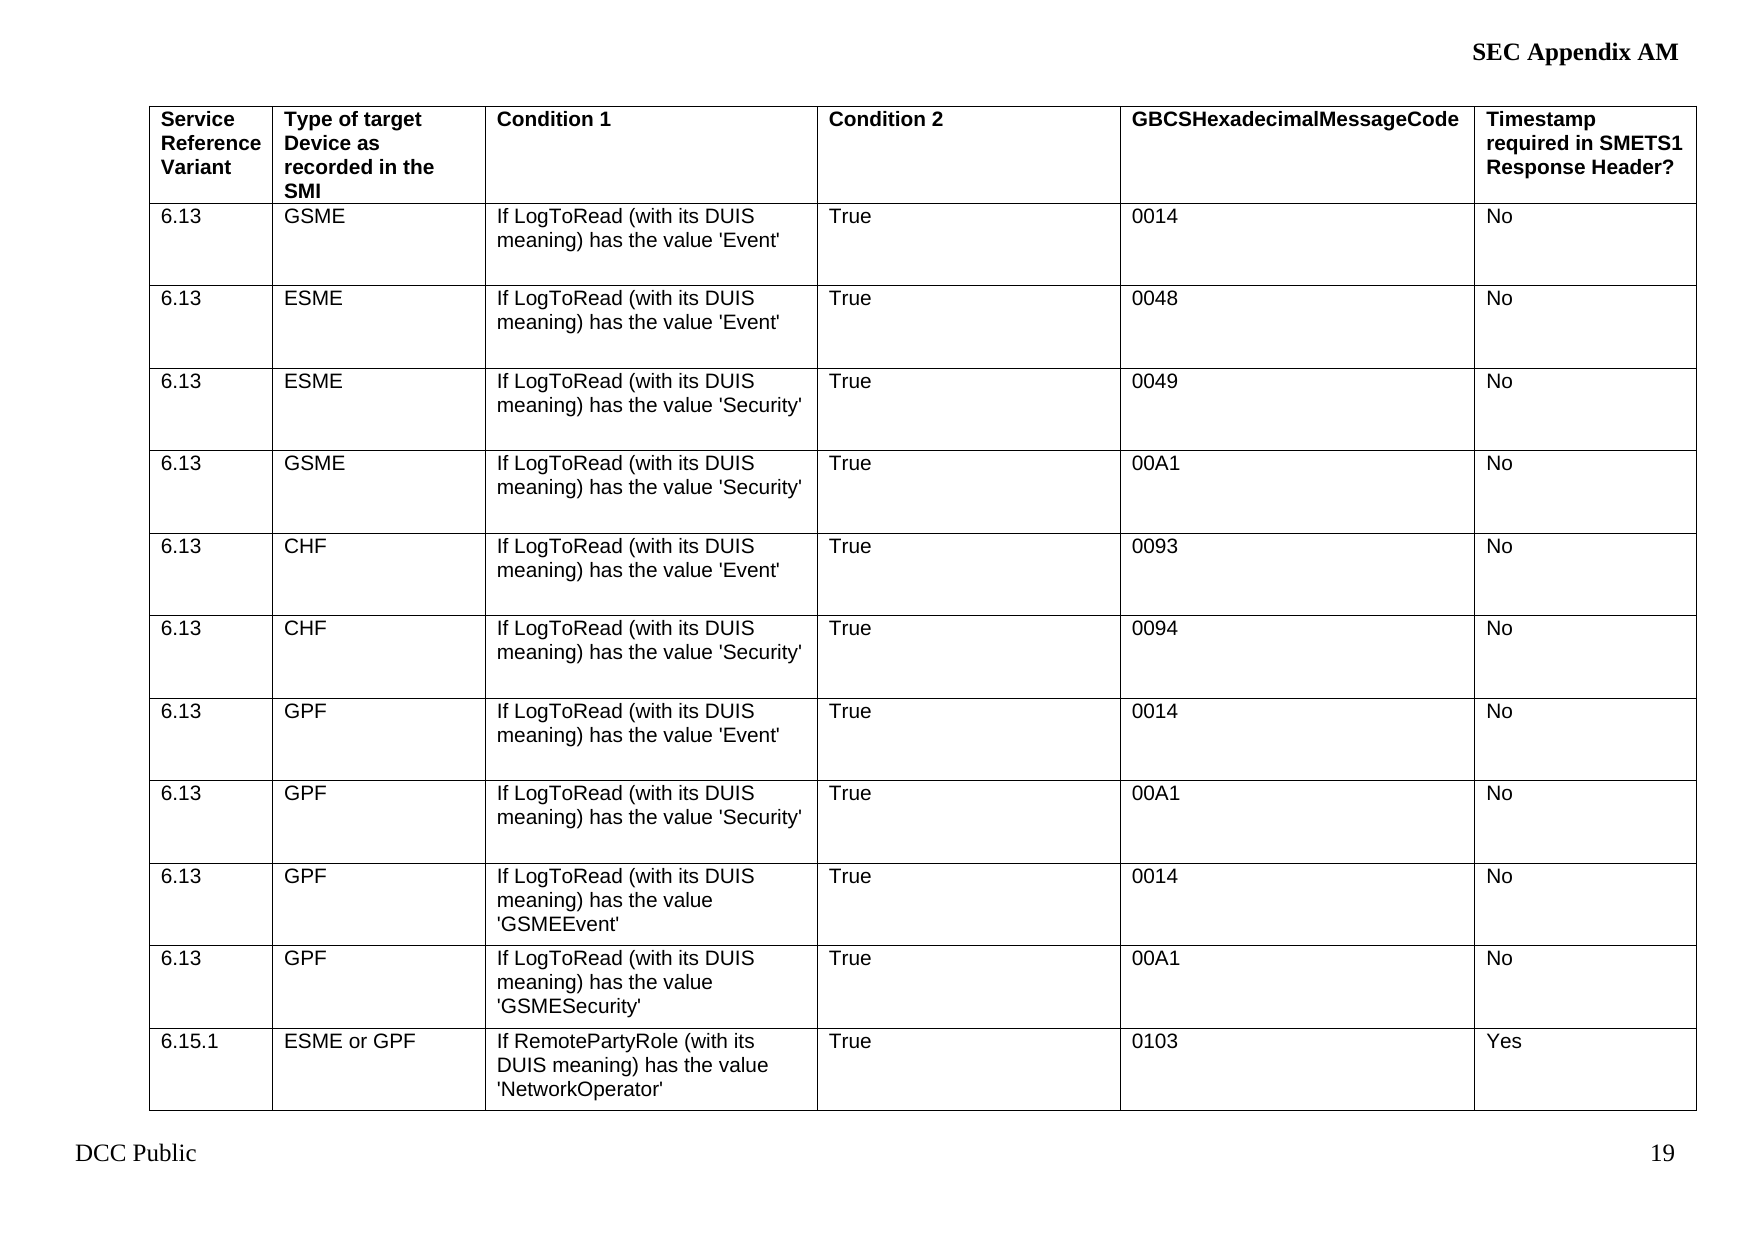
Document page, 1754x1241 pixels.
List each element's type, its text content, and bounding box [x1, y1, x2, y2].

table_cell 6.13 [150, 946, 272, 1027]
table_cell No [1475, 534, 1696, 615]
table_cell No [1475, 781, 1696, 862]
table_cell No [1475, 451, 1696, 532]
table_cell No [1475, 946, 1696, 1027]
table_cell If RemotePartyRole (with its DUIS meaning) has the value 'NetworkOperator' [486, 1029, 817, 1110]
table_cell No [1475, 616, 1696, 697]
table_header Condition 2 [818, 107, 1120, 202]
table_cell If LogToRead (with its DUIS meaning) has the value 'GSMESecurity' [486, 946, 817, 1027]
table_cell True [818, 1029, 1120, 1110]
table_cell GPF [273, 781, 485, 862]
table_cell If LogToRead (with its DUIS meaning) has the value 'Security' [486, 616, 817, 697]
table_cell 6.13 [150, 864, 272, 945]
table_cell If LogToRead (with its DUIS meaning) has the value 'Security' [486, 369, 817, 450]
table_cell 00A1 [1121, 781, 1474, 862]
table_header Type of target Device as recorded in the SMI [273, 107, 485, 202]
table_cell If LogToRead (with its DUIS meaning) has the value 'Event' [486, 286, 817, 367]
table_cell GPF [273, 946, 485, 1027]
table_cell 6.13 [150, 534, 272, 615]
table_cell 0093 [1121, 534, 1474, 615]
table_cell No [1475, 864, 1696, 945]
table_cell ESME [273, 286, 485, 367]
table_cell True [818, 616, 1120, 697]
table_cell 6.13 [150, 699, 272, 780]
table_header Service Reference Variant [150, 107, 272, 202]
table_cell 00A1 [1121, 946, 1474, 1027]
table_cell 6.13 [150, 616, 272, 697]
table_cell If LogToRead (with its DUIS meaning) has the value 'GSMEEvent' [486, 864, 817, 945]
table_cell ESME or GPF [273, 1029, 485, 1110]
table_cell 0094 [1121, 616, 1474, 697]
table_cell 0014 [1121, 864, 1474, 945]
table_cell GPF [273, 699, 485, 780]
table_cell If LogToRead (with its DUIS meaning) has the value 'Event' [486, 204, 817, 285]
table_cell No [1475, 286, 1696, 367]
table_cell True [818, 946, 1120, 1027]
table_cell 6.13 [150, 369, 272, 450]
table_cell 0014 [1121, 699, 1474, 780]
table_cell No [1475, 369, 1696, 450]
table_header Condition 1 [486, 107, 817, 202]
table_cell True [818, 864, 1120, 945]
table_header Timestamp required in SMETS1 Response Header? [1475, 107, 1696, 202]
table_cell 6.13 [150, 781, 272, 862]
table_header GBCSHexadecimalMessageCode [1121, 107, 1474, 202]
table_cell No [1475, 204, 1696, 285]
table_cell 6.13 [150, 451, 272, 532]
table_cell ESME [273, 369, 485, 450]
table_cell CHF [273, 534, 485, 615]
table_cell True [818, 286, 1120, 367]
table_cell 0103 [1121, 1029, 1474, 1110]
table_cell Yes [1475, 1029, 1696, 1110]
table_cell True [818, 451, 1120, 532]
table_cell 00A1 [1121, 451, 1474, 532]
table_cell If LogToRead (with its DUIS meaning) has the value 'Security' [486, 781, 817, 862]
table_cell 0014 [1121, 204, 1474, 285]
table_cell True [818, 534, 1120, 615]
table_cell 0048 [1121, 286, 1474, 367]
table_cell 6.13 [150, 204, 272, 285]
table_cell True [818, 699, 1120, 780]
table_cell If LogToRead (with its DUIS meaning) has the value 'Event' [486, 534, 817, 615]
table_cell True [818, 204, 1120, 285]
table_cell True [818, 781, 1120, 862]
table_cell If LogToRead (with its DUIS meaning) has the value 'Security' [486, 451, 817, 532]
table_cell 0049 [1121, 369, 1474, 450]
table_cell 6.13 [150, 286, 272, 367]
table_cell CHF [273, 616, 485, 697]
table_cell 6.15.1 [150, 1029, 272, 1110]
table_cell True [818, 369, 1120, 450]
table_cell GSME [273, 204, 485, 285]
table_cell If LogToRead (with its DUIS meaning) has the value 'Event' [486, 699, 817, 780]
table_cell No [1475, 699, 1696, 780]
table_cell GSME [273, 451, 485, 532]
table_cell GPF [273, 864, 485, 945]
